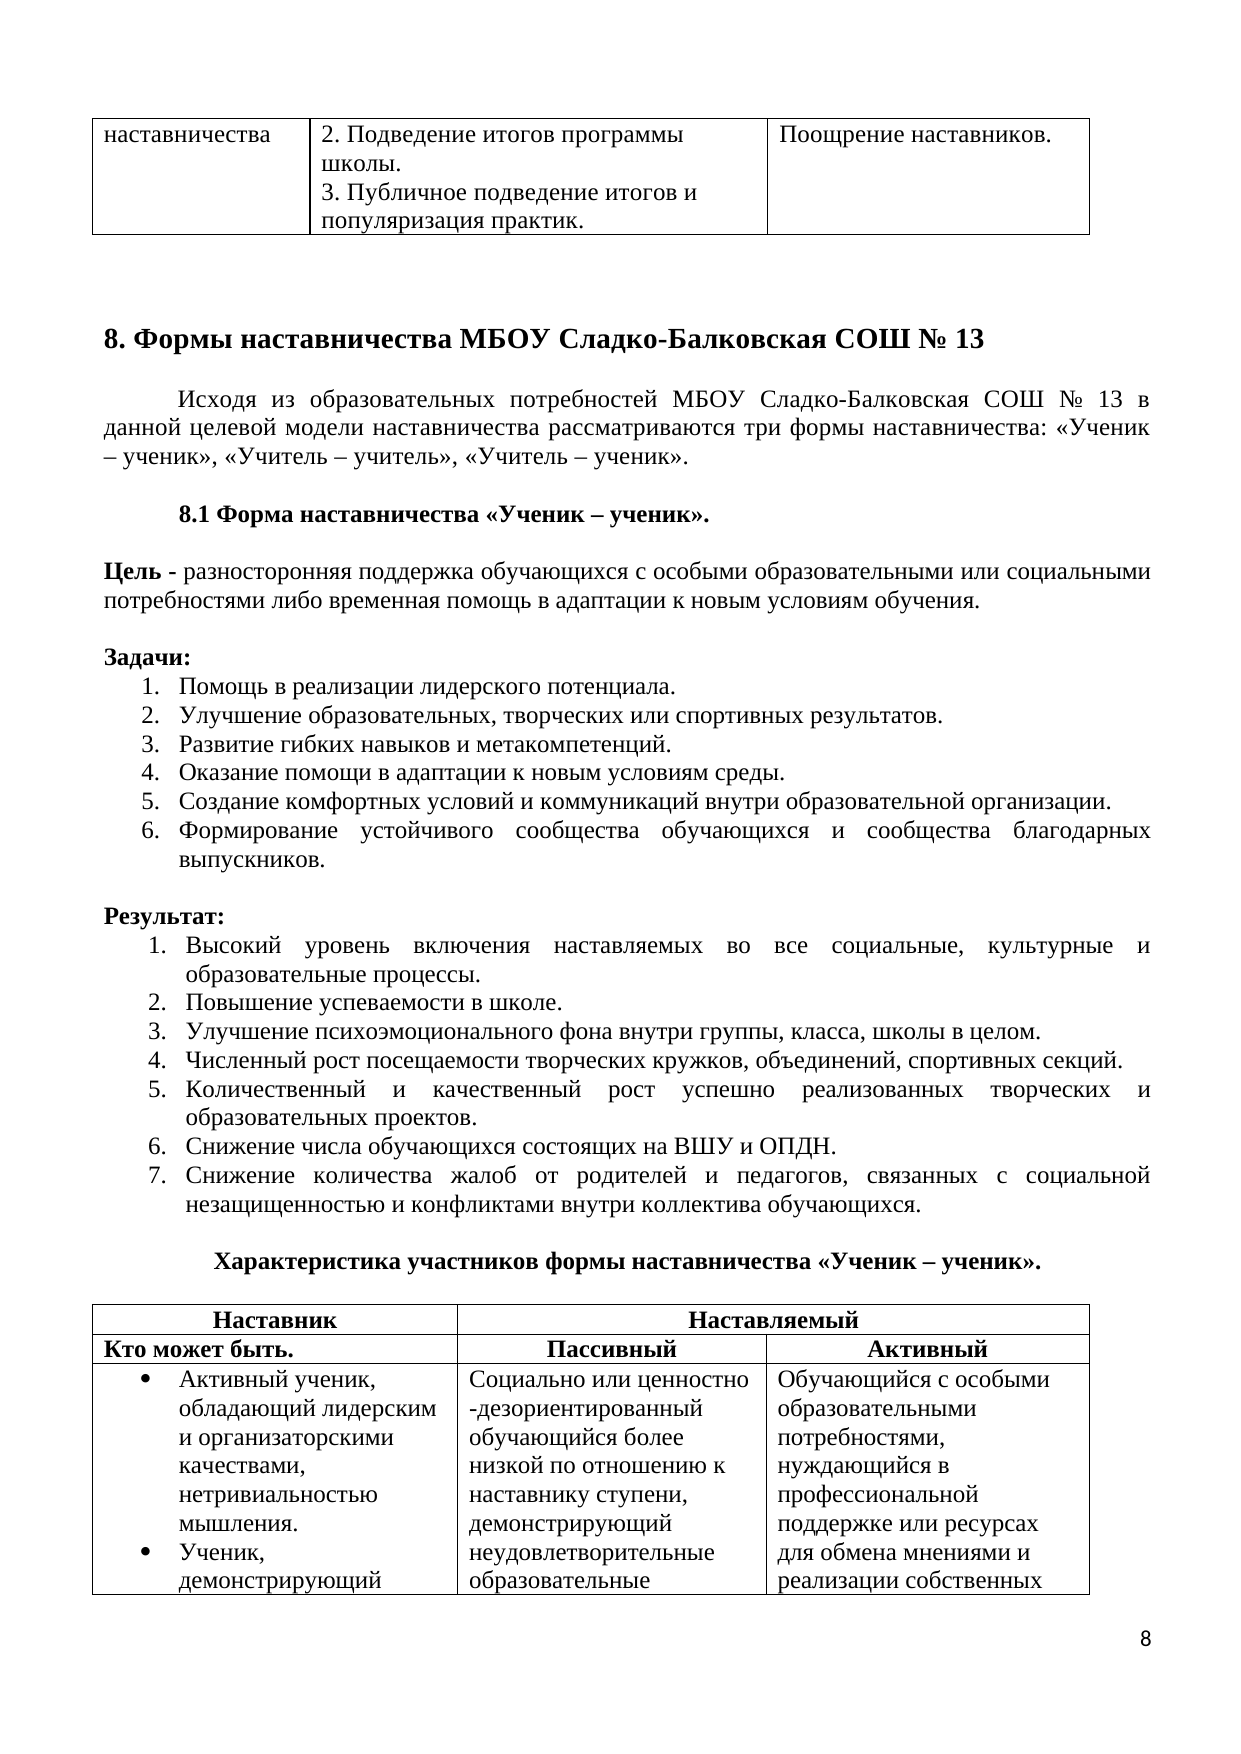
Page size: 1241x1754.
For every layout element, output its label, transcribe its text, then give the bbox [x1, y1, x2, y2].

text Задачи: [103, 642, 1152, 671]
text Характеристика участников формы наставничества «Ученик – ученик». [103, 1246, 1152, 1275]
text Исходя из образовательных потребностей МБОУ Сладко-Балковская СОШ № 13 в данной целевой модели наставничества рассматриваются три формы наставничества: «Ученик – ученик», «Учитель – учитель», «Учитель – ученик». [103, 384, 1152, 470]
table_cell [768, 119, 1089, 234]
list Улучшение психоэмоционального фона внутри группы, класса, школы в целом. [148, 1016, 1152, 1045]
list Формирование устойчивого сообщества обучающихся и сообщества благодарных выпускников. [141, 815, 1152, 872]
list Улучшение образовательных, творческих или спортивных результатов. [141, 700, 1152, 729]
table_cell Активный [767, 1335, 1089, 1363]
list Повышение успеваемости в школе. [148, 987, 1152, 1016]
table_header Наставляемый [458, 1305, 1089, 1333]
text 8. Формы наставничества МБОУ Сладко-Балковская СОШ № 13 [103, 321, 1152, 355]
list Снижение количества жалоб от родителей и педагогов, связанных с социальной незащищенностью и конфликтами внутри коллектива обучающихся. [148, 1160, 1152, 1217]
list Численный рост посещаемости творческих кружков, объединений, спортивных секций. [148, 1045, 1152, 1074]
list Помощь в реализации лидерского потенциала. [141, 671, 1152, 700]
list Оказание помощи в адаптации к новым условиям среды. [141, 757, 1152, 786]
text Цель - разносторонняя поддержка обучающихся с особыми образовательными или социальными потребностями либо временная помощь в адаптации к новым условиям обучения. [103, 556, 1152, 614]
list Снижение числа обучающихся состоящих на ВШУ и ОПДН. [148, 1131, 1152, 1160]
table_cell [767, 1364, 1089, 1594]
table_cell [93, 1364, 457, 1594]
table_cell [93, 119, 309, 234]
list Развитие гибких навыков и метакомпетенций. [141, 729, 1152, 757]
text Результат: [103, 901, 1152, 930]
table_header Наставник [93, 1305, 457, 1333]
table_cell Кто может быть. [93, 1335, 457, 1363]
text 8.1 Форма наставничества «Ученик – ученик». [178, 499, 1152, 527]
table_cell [458, 1364, 766, 1594]
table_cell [311, 119, 767, 234]
list Высокий уровень включения наставляемых во все социальные, культурные и образовательные процессы. [148, 930, 1152, 987]
list Количественный и качественный рост успешно реализованных творческих и образовательных проектов. [148, 1074, 1152, 1131]
table_cell Пассивный [458, 1335, 766, 1363]
list Создание комфортных условий и коммуникаций внутри образовательной организации. [141, 786, 1152, 815]
